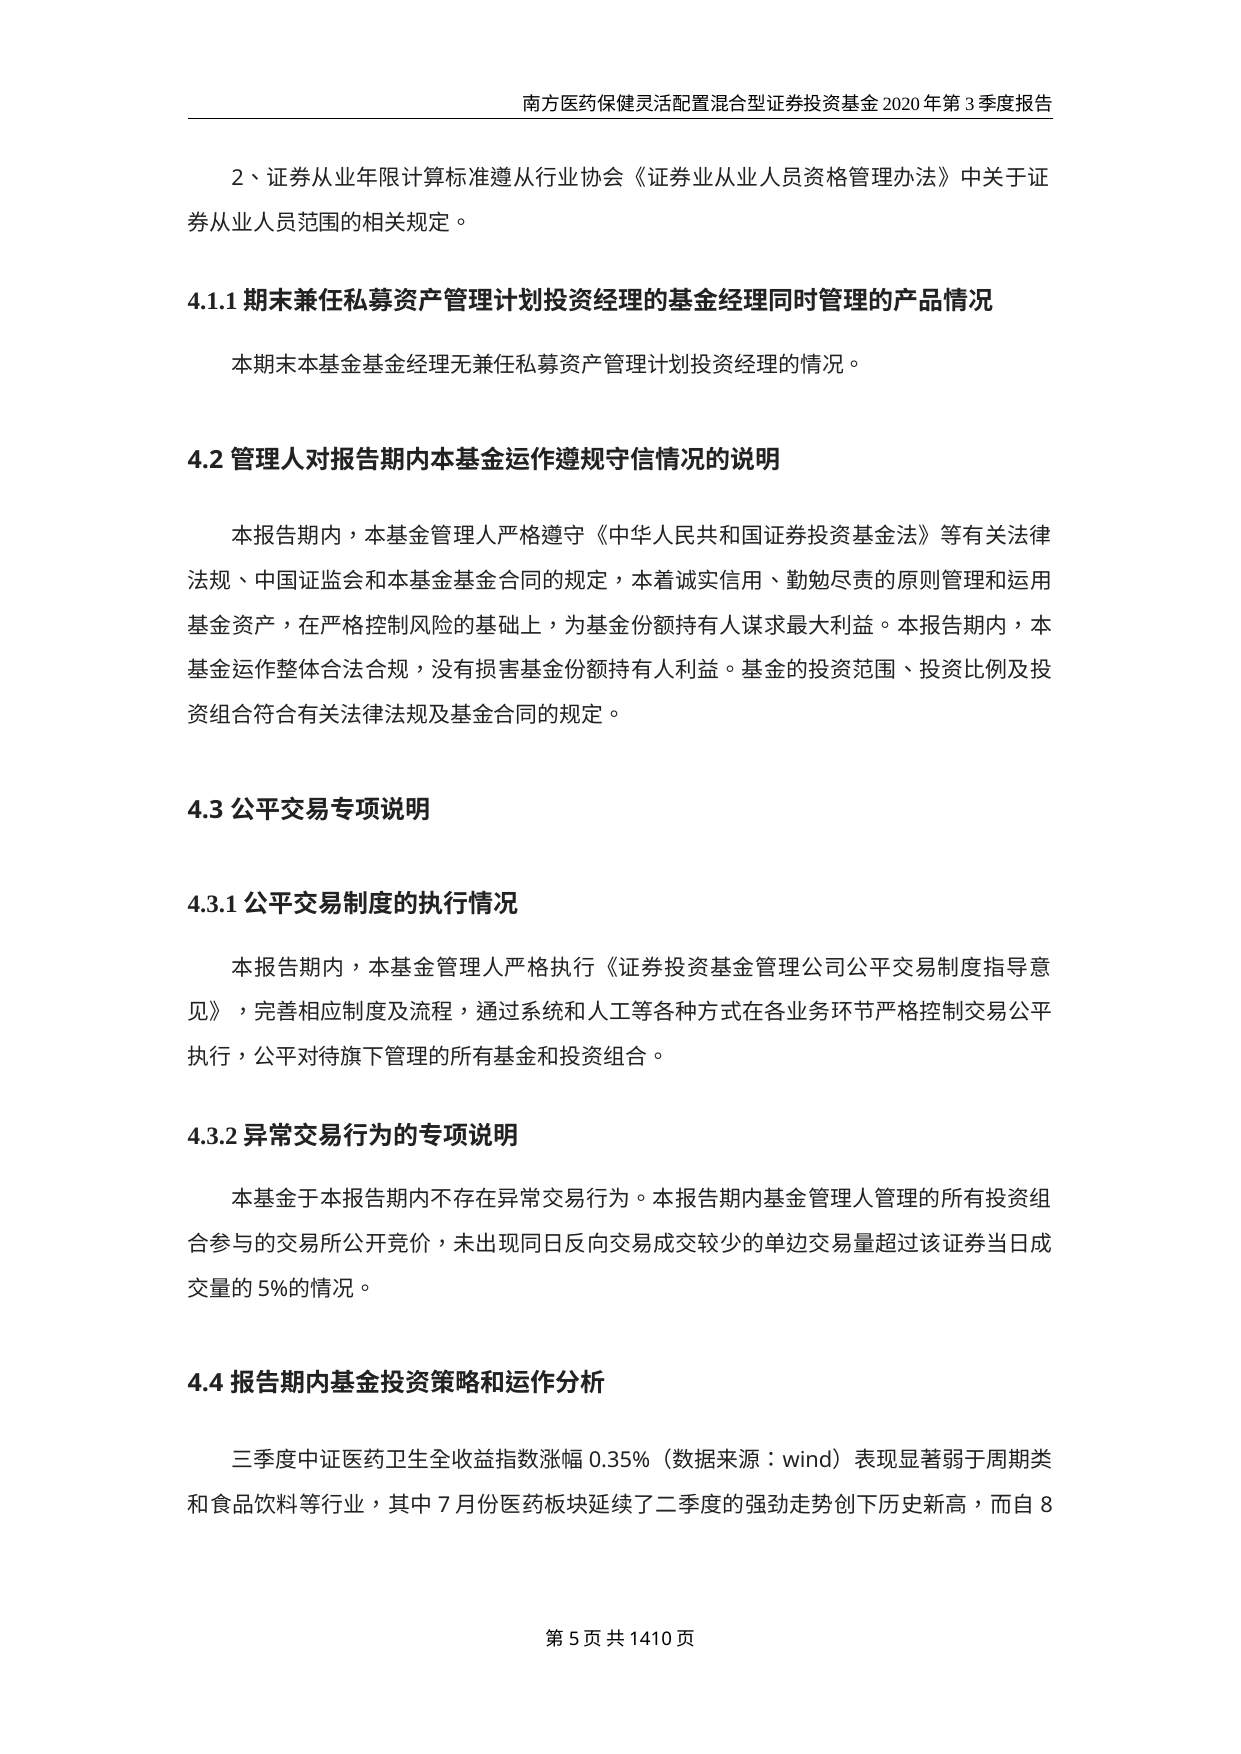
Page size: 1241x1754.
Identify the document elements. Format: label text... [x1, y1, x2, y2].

text 公平交易制度的执行情况 [187, 870, 1053, 935]
text 2、证券从业年限计算标准遵从行业协会《证券业从业人员资格管理办法》中关于证券从业人员范围的相关规定。 [187, 162, 1053, 236]
text 报告期内基金投资策略和运作分析 [187, 1350, 1053, 1415]
text 本期末本基金基金经理无兼任私募资产管理计划投资经理的情况。 [187, 349, 1053, 379]
text 本报告期内，本基金管理人严格执行《证券投资基金管理公司公平交易制度指导意见》，完善相应制度及流程，通过系统和人工等各种方式在各业务环节严格控制交易公平执行，公平对待旗下管理的所有基金和投资组合。 [187, 952, 1053, 1071]
text 管理人对报告期内本基金运作遵规守信情况的说明 [187, 426, 1053, 491]
text 公平交易专项说明 [187, 776, 1053, 841]
text 本报告期内，本基金管理人严格遵守《中华人民共和国证券投资基金法》等有关法律法规、中国证监会和本基金基金合同的规定，本着诚实信用、勤勉尽责的原则管理和运用基金资产，在严格控制风险的基础上，为基金份额持有人谋求最大利益。本报告期内，本基金运作整体合法合规，没有损害基金份额持有人利益。基金的投资范围、投资比例及投资组合符合有关法律法规及基金合同的规定。 [187, 520, 1053, 729]
text 本基金于本报告期内不存在异常交易行为。本报告期内基金管理人管理的所有投资组合参与的交易所公开竞价，未出现同日反向交易成交较少的单边交易量超过该证券当日成交量的5%的情况。 [187, 1183, 1053, 1302]
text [187, 1444, 1053, 1518]
text 期末兼任私募资产管理计划投资经理的基金经理同时管理的产品情况 [187, 268, 1053, 333]
text 异常交易行为的专项说明 [187, 1102, 1053, 1167]
